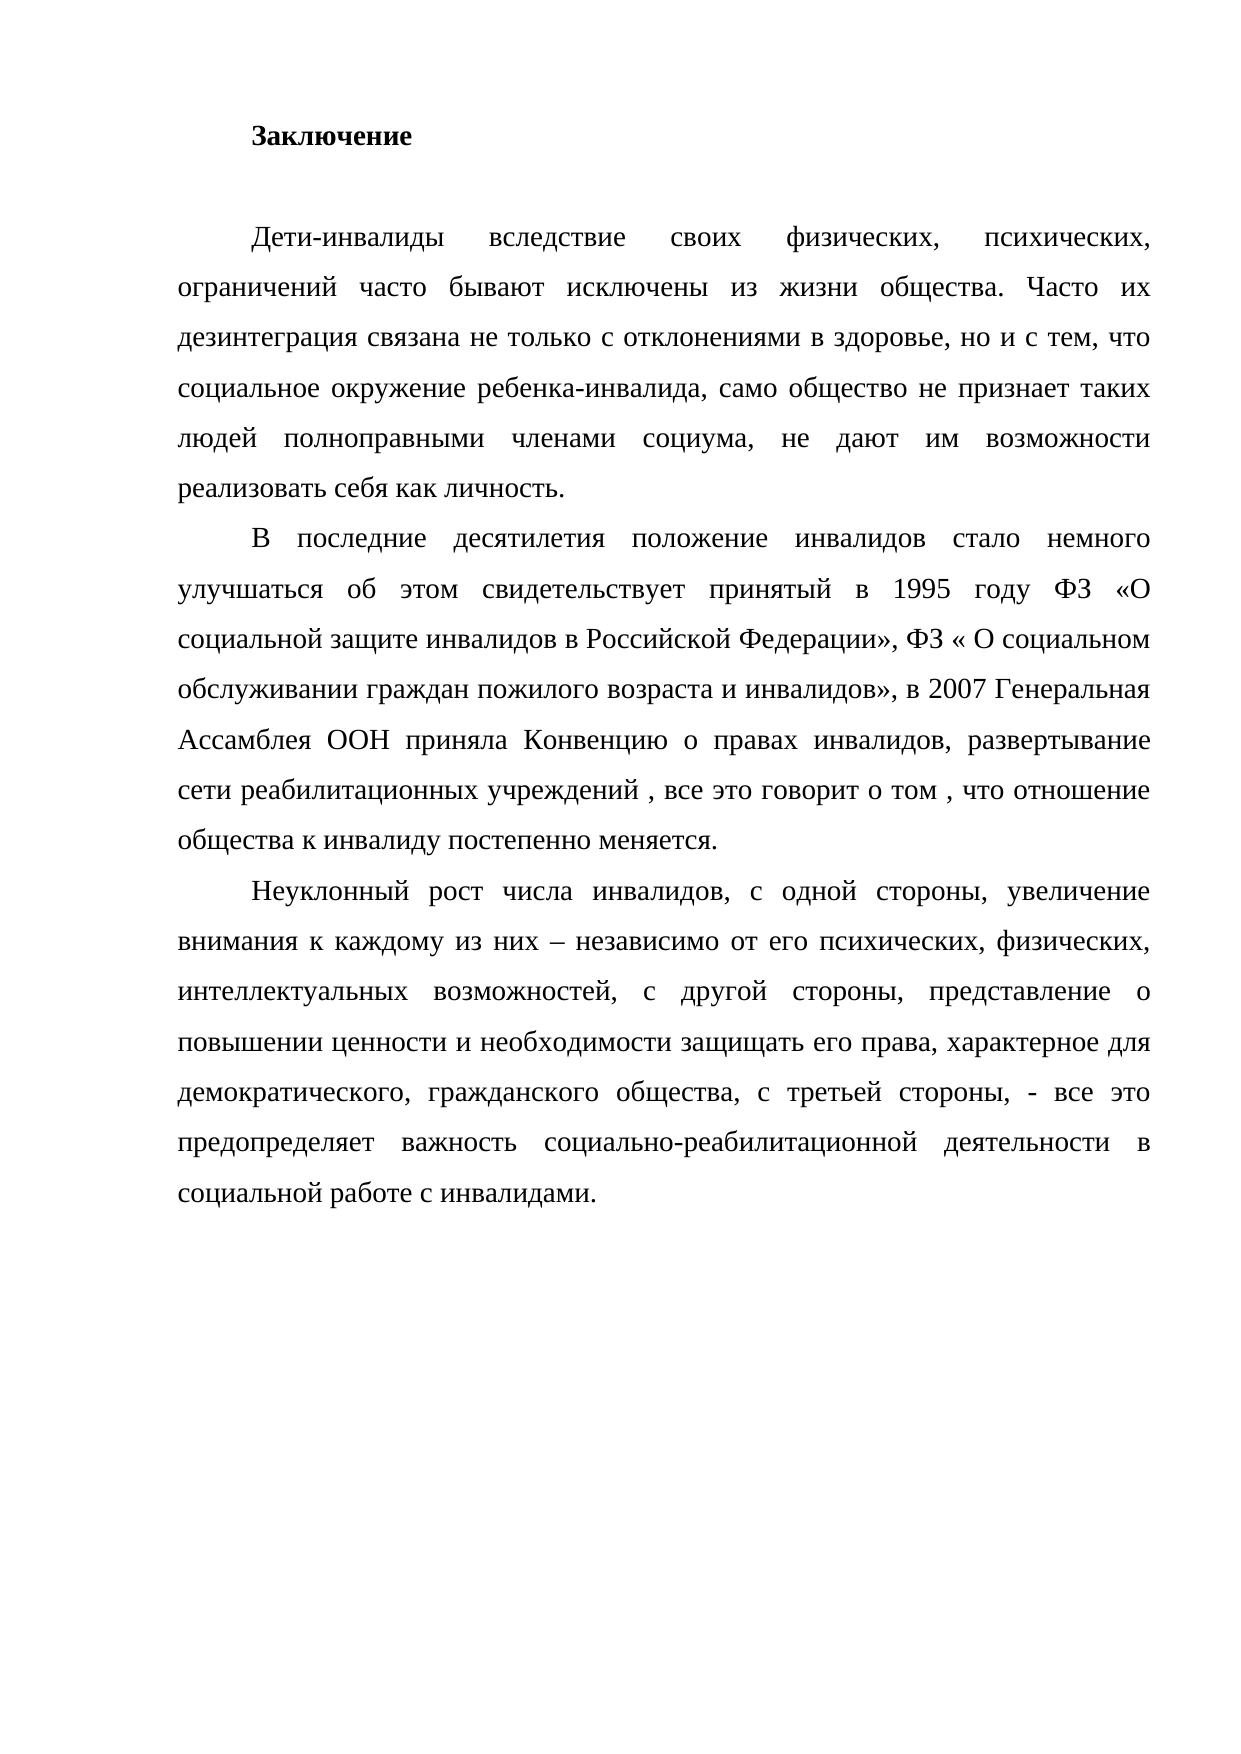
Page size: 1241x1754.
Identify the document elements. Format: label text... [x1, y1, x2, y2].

text В последние десятилетия положение инвалидов стало немного улучшаться об этом свидетельствует принятый в 1995 году ФЗ «О социальной защите инвалидов в Российской Федерации», ФЗ « О социальном обслуживании граждан пожилого возраста и инвалидов», в 2007 Генеральная Ассамблея ООН приняла Конвенцию о правах инвалидов, развертывание сети реабилитационных учреждений , все это говорит о том , что отношение общества к инвалиду постепенно меняется. [177, 521, 1152, 856]
text Неуклонный рост числа инвалидов, с одной стороны, увеличение внимания к каждому из них – независимо от его психических, физических, интеллектуальных возможностей, с другой стороны, представление о повышении ценности и необходимости защищать его права, характерное для демократического, гражданского общества, с третьей стороны, - все это предопределяет важность социально-реабилитационной деятельности в социальной работе с инвалидами. [177, 873, 1152, 1208]
text Заключение [177, 118, 1152, 152]
text Дети-инвалиды вследствие своих физических, психических, ограничений часто бывают исключены из жизни общества. Часто их дезинтеграция связана не только с отклонениями в здоровье, но и с тем, что социальное окружение ребенка-инвалида, само общество не признает таких людей полноправными членами социума, не дают им возможности реализовать себя как личность. [177, 219, 1152, 504]
